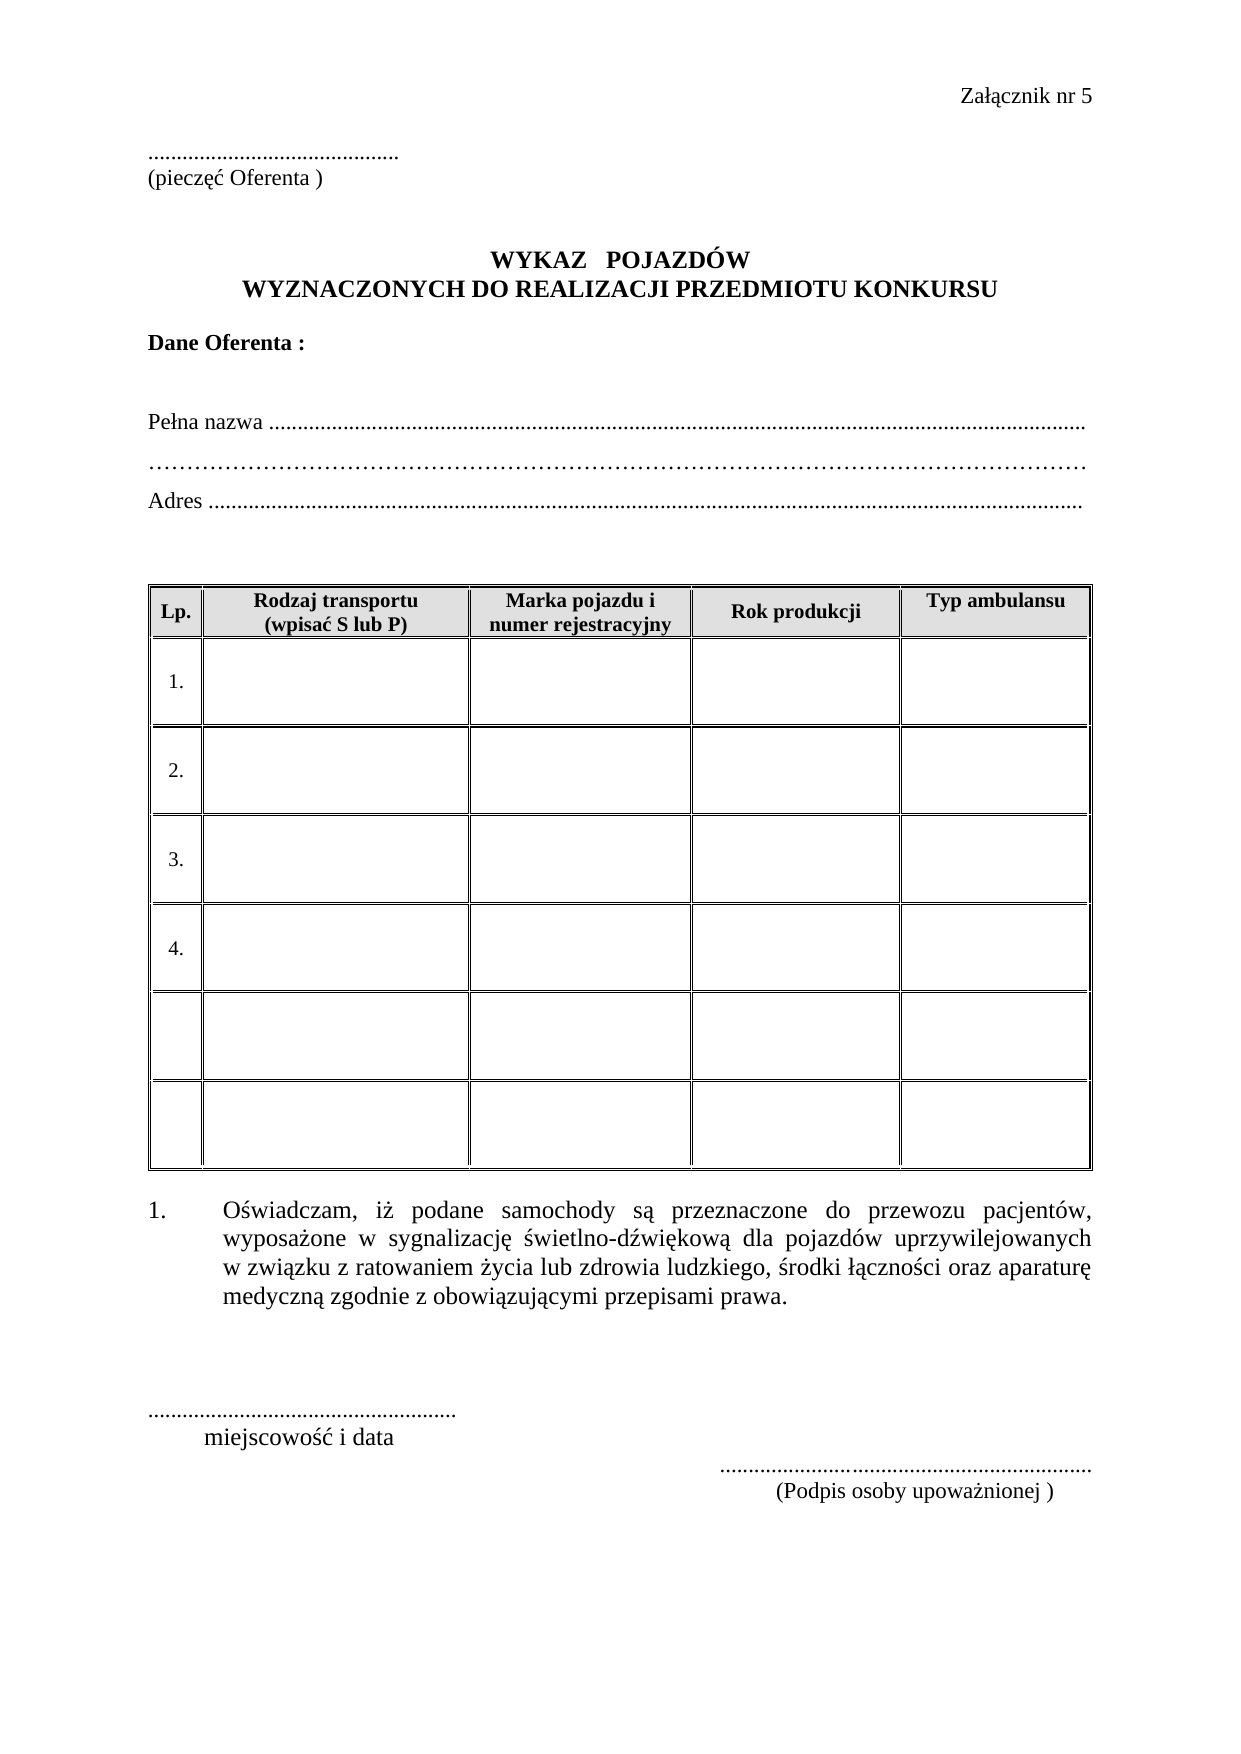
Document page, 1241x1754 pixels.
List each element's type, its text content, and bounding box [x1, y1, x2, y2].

table_cell [693, 639, 899, 724]
text ................................................................. [148, 1451, 1092, 1477]
table_header Marka pojazdu i numer rejestracyjny [469, 587, 691, 636]
table_header Rodzaj transportu (wpisać S lub P) [203, 588, 469, 636]
text (Podpis osoby upoważnionej ) [738, 1477, 1092, 1504]
text …………………………………………………………………………………………………………… [148, 448, 1092, 474]
text WYZNACZONYCH DO REALIZACJI PRZEDMIOTU KONKURSU [148, 274, 1092, 303]
text miejscowość i data [148, 1422, 1092, 1451]
table_cell [149, 1079, 202, 1167]
text Adres ......................................................................................................................................................... [148, 487, 1092, 514]
text ............................................ (pieczęć Oferenta ) [148, 138, 1092, 190]
table_header Rok produkcji [691, 587, 900, 636]
text Dane Oferenta : [148, 329, 1092, 356]
table_cell [149, 990, 202, 1079]
table_cell [204, 639, 468, 724]
table_cell [204, 905, 468, 990]
table_cell [203, 1082, 469, 1167]
table_cell 4. [151, 902, 201, 990]
text WYKAZ POJAZDÓW [148, 246, 1092, 274]
table_cell [204, 816, 468, 902]
table_cell [471, 728, 690, 813]
table_cell 2. [149, 724, 202, 813]
table_cell [471, 816, 690, 902]
table_cell [691, 1082, 900, 1167]
table_cell [900, 990, 1091, 1079]
table_cell [693, 993, 899, 1079]
table_cell 1. [151, 636, 201, 724]
list Oświadczam, iż podane samochody są przeznaczone do przewozu pacjentów, wyposażone w sygnalizację świetlno-dźwiękową dla pojazdów uprzywilejowanych w związku z ratowaniem życia lub zdrowia ludzkiego, środki łączności oraz aparaturę medyczną zgodnie z obowiązującymi przepisami prawa. [148, 1195, 1092, 1310]
text ...................................................... [148, 1396, 1092, 1422]
table_cell [471, 905, 690, 990]
table_cell [204, 728, 468, 813]
table_cell [902, 636, 1090, 724]
table_cell [900, 813, 1091, 902]
table_cell [693, 905, 899, 990]
table_cell [902, 902, 1090, 990]
table_cell [469, 1082, 691, 1167]
text Załącznik nr 5 [148, 83, 1092, 109]
table_cell [900, 1079, 1091, 1167]
table_cell [204, 993, 468, 1079]
table_cell [693, 816, 899, 902]
table_header Typ ambulansu [900, 587, 1089, 636]
text Pełna nazwa ............................................................................................................................................... [148, 408, 1092, 435]
table_cell 3. [149, 813, 202, 902]
table_cell [693, 728, 899, 813]
table_cell [900, 724, 1091, 813]
table_header Lp. [151, 588, 202, 636]
table_cell [471, 993, 690, 1079]
table_cell [471, 639, 690, 724]
